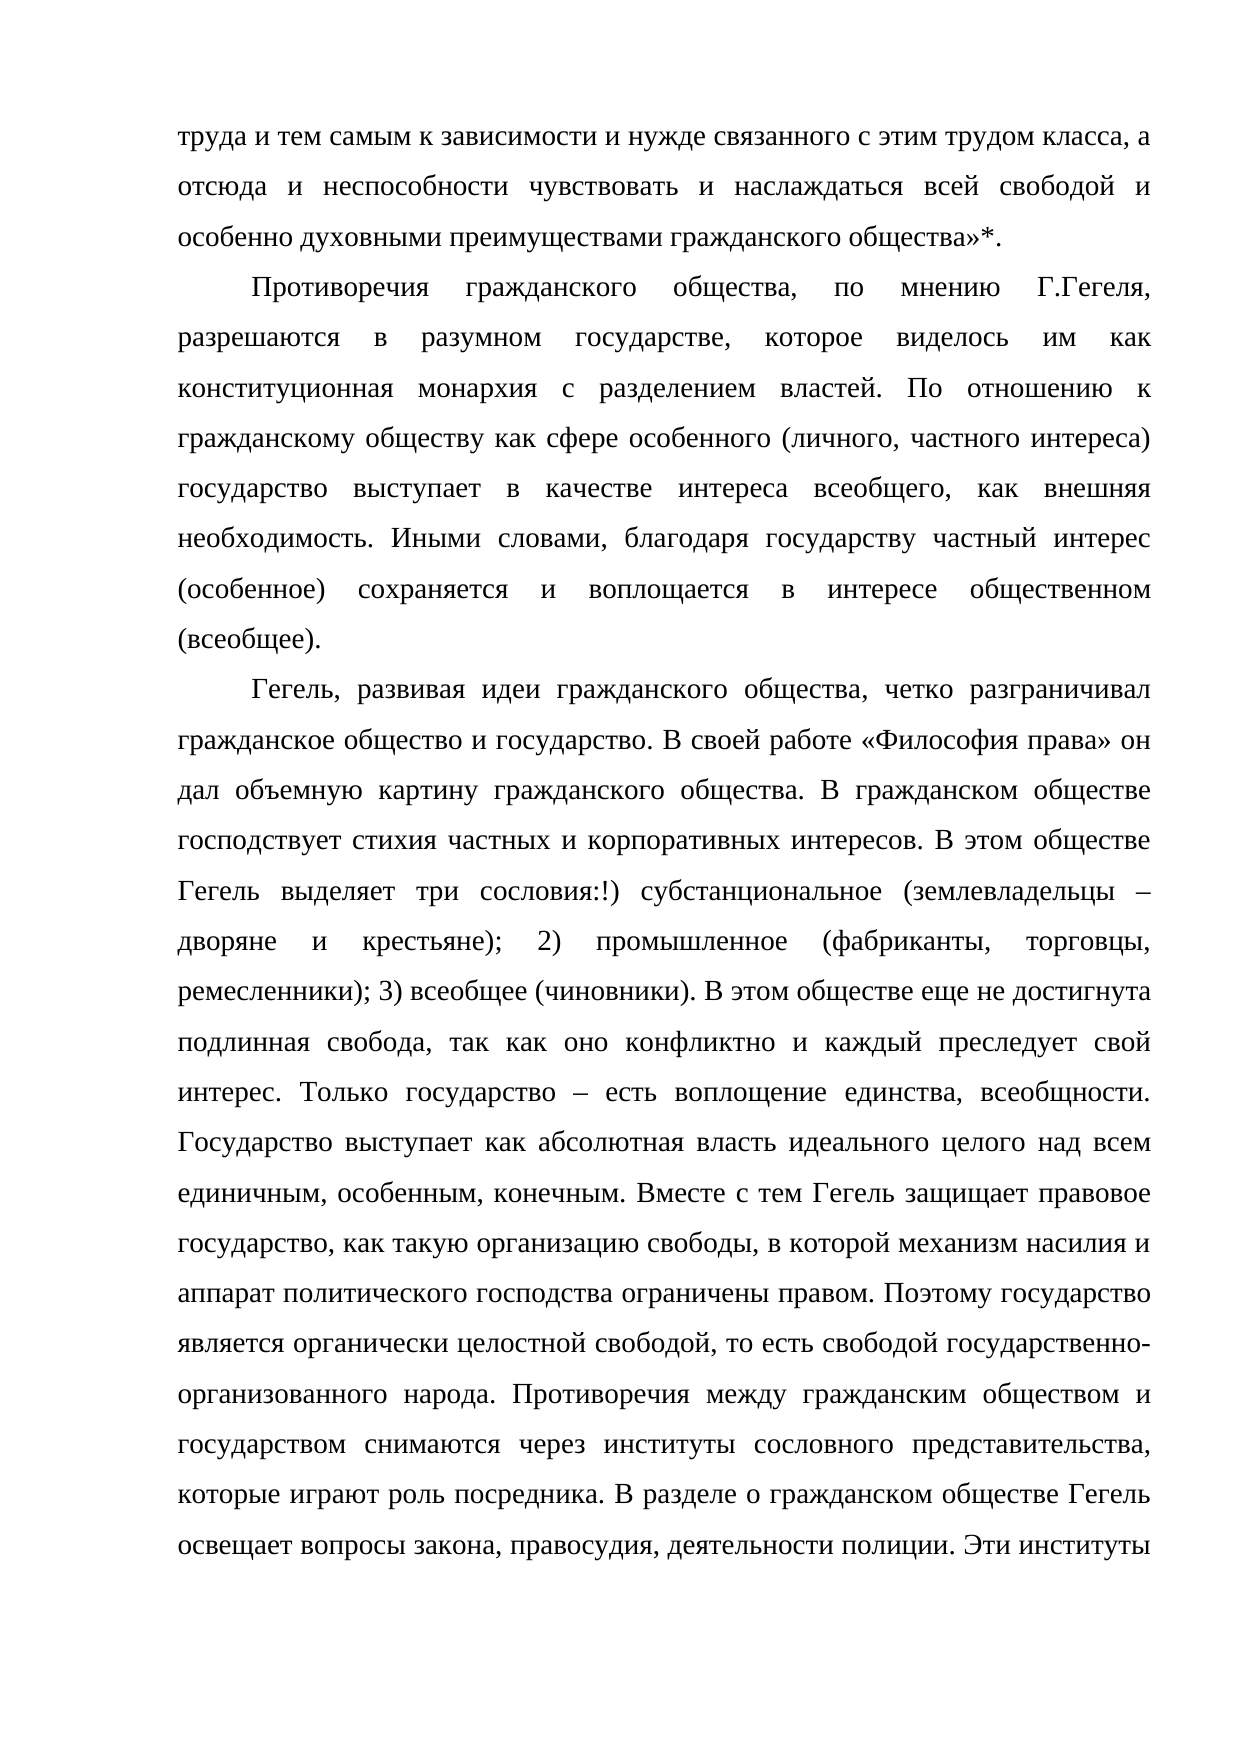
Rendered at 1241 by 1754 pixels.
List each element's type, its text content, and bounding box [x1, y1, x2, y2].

text Противоречия гражданского общества, по мнению Г.Гегеля, разрешаются в разумном государстве, которое виделось им как конституционная монархия с разделением властей. По отношению к гражданскому обществу как сфере особенного (личного, частного интереса) государство выступает в качестве интереса всеобщего, как внешняя необходимость. Иными словами, благодаря государству частный интерес (особенное) сохраняется и воплощается в интересе общественном (всеобщее). [177, 269, 1152, 655]
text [177, 118, 1152, 252]
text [177, 672, 1152, 1560]
